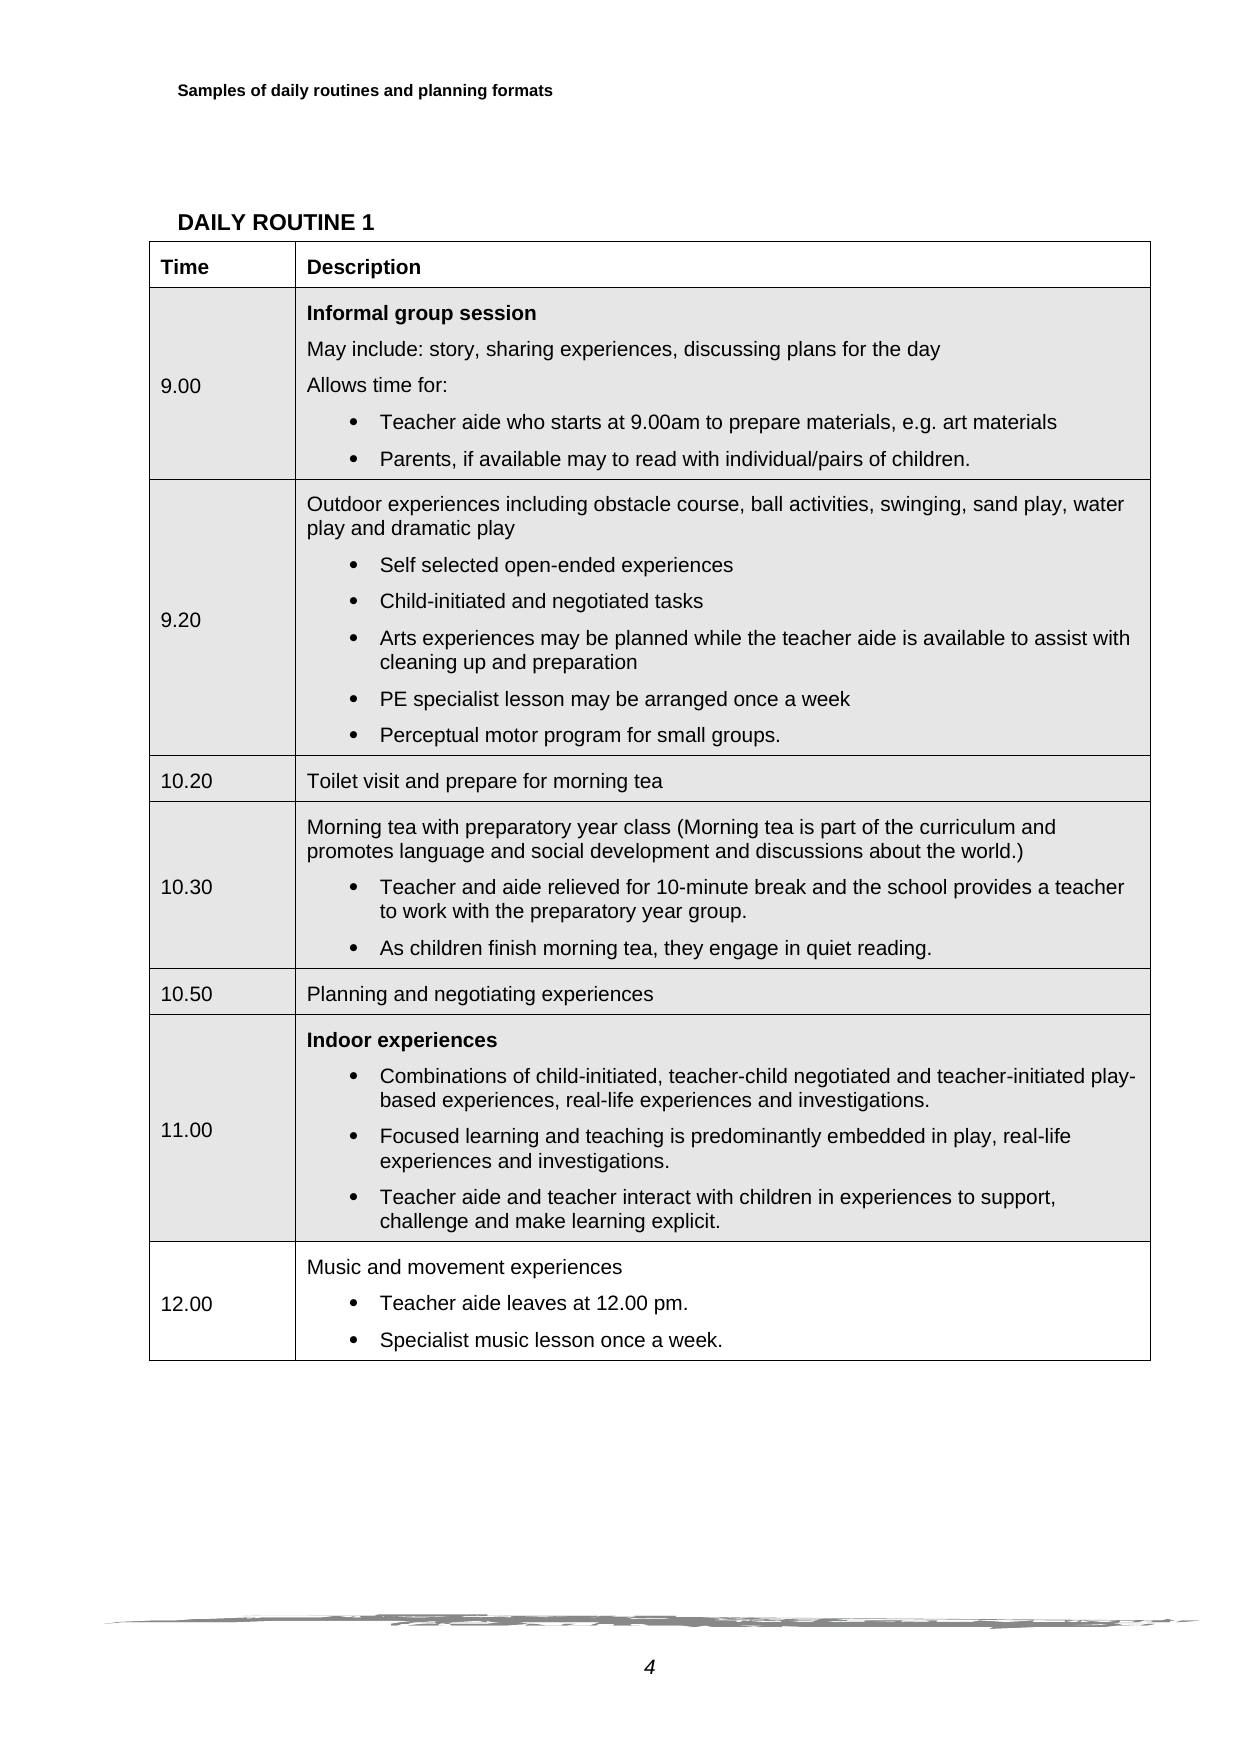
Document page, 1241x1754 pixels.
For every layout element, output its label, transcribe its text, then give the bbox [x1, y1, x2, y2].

table_cell Music and movement experiences Teacher aide leaves at . Specialist music lesson once a week. [296, 1242, 1150, 1360]
table_cell 9.00 [150, 288, 295, 479]
table_cell 11.00 [150, 1015, 295, 1241]
table_cell Outdoor experiences including obstacle course, ball activities, swinging, sand play, water play and dramatic play Self selected open-ended experiences Child-initiated and negotiated tasks Arts experiences may be planned while the teacher aide is available to assist with cleaning up and preparation PE specialist lesson may be arranged once a week Perceptual motor program for small groups. [296, 480, 1150, 755]
table_cell Indoor experiences Combinations of child-initiated, teacher-child negotiated and teacher-initiated play-based experiences, real-life experiences and investigations. Focused learning and teaching is predominantly embedded in play, real-life experiences and investigations. Teacher aide and teacher interact with children in experiences to support, challenge and make learning explicit. [296, 1015, 1150, 1241]
table_cell 12.00 [150, 1242, 295, 1360]
table_cell Planning and negotiating experiences [296, 969, 1150, 1014]
table_header Time [150, 242, 295, 287]
table_cell Toilet visit and prepare for morning tea [296, 756, 1150, 801]
table_cell Morning tea with preparatory year class (Morning tea is part of the curriculum and promotes language and social development and discussions about the world.) Teacher and aide relieved for 10-minute break and the school provides a teacher to work with the preparatory year group. As children finish morning tea, they engage in quiet reading. [296, 802, 1150, 968]
table_cell 10.50 [150, 969, 295, 1014]
table_cell 9.20 [150, 480, 295, 755]
table_header Description [296, 242, 1150, 287]
table_cell 10.30 [150, 802, 295, 968]
subtitle DAILY ROUTINE 1 [177, 208, 1122, 235]
table_cell Informal group session May include: story, sharing experiences, discussing plans for the day Allows time for: Teacher aide who starts at 9.00am to prepare materials, e.g. art materials Parents, if available may to read with individual/pairs of children. [296, 288, 1150, 479]
table_cell 10.20 [150, 756, 295, 801]
